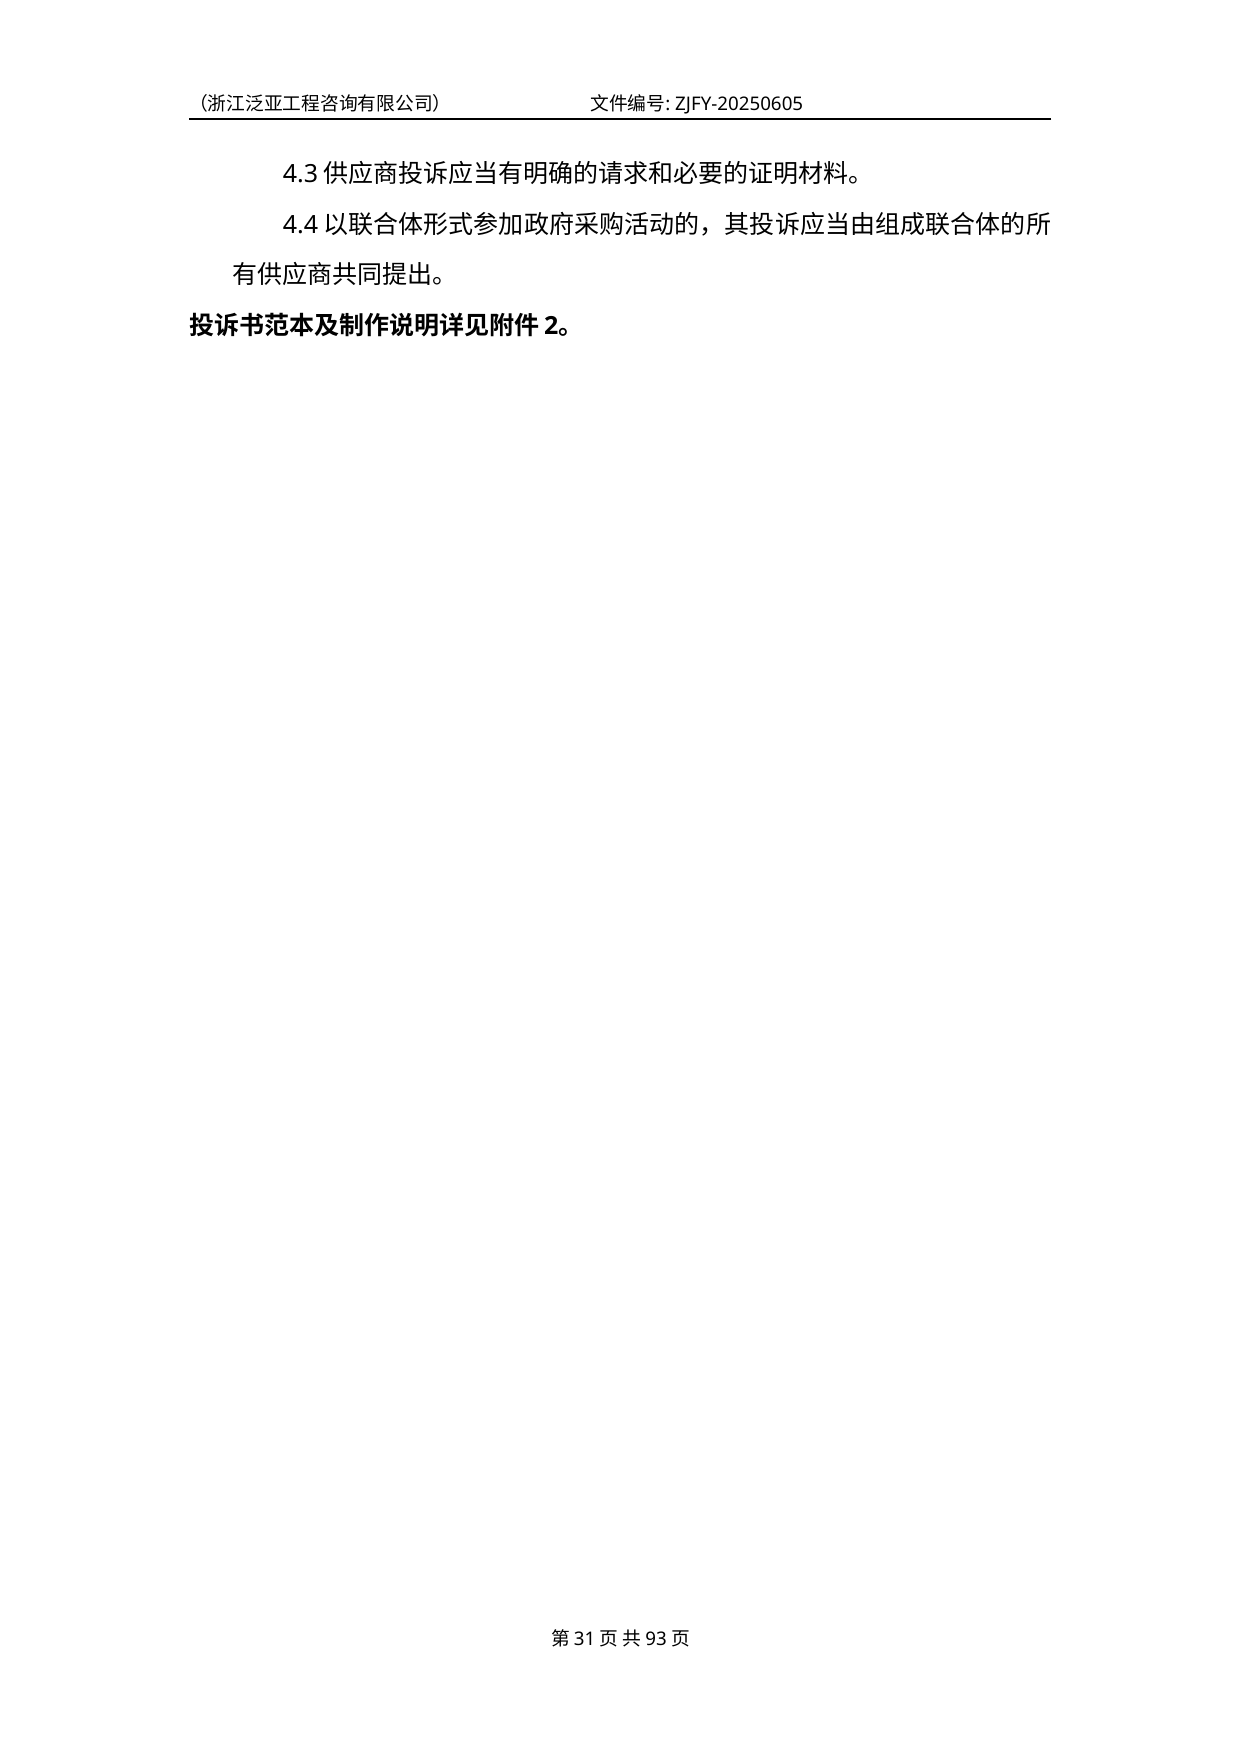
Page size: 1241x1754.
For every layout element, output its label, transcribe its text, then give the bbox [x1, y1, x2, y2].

text 4.4以联合体形式参加政府采购活动的，其投诉应当由组成联合体的所有供应商共同提出。 [233, 204, 1051, 291]
text 4.3供应商投诉应当有明确的请求和必要的证明材料。 [233, 153, 1051, 190]
text 投诉书范本及制作说明详见附件2。 [189, 306, 1051, 342]
